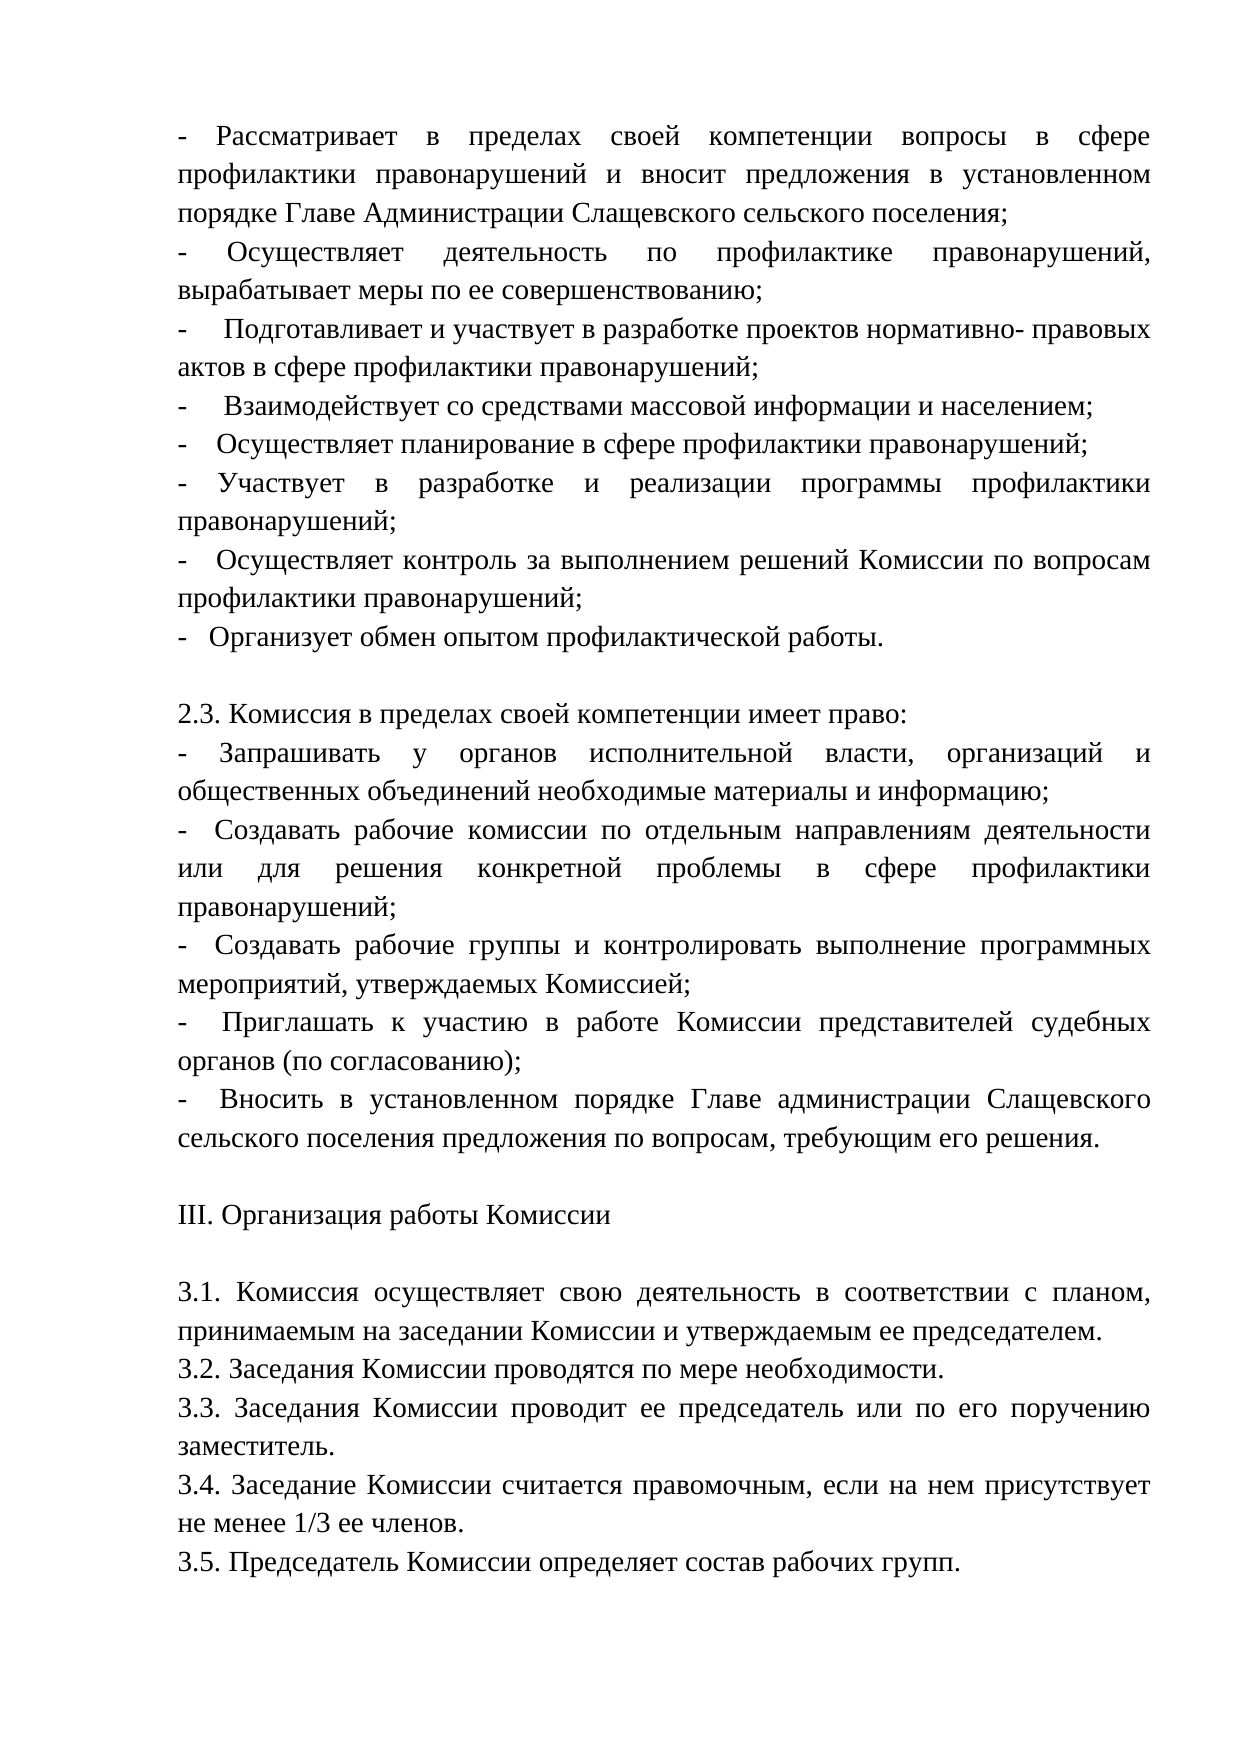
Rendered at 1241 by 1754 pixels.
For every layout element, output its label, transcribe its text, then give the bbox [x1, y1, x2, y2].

text - Подготавливает и участвует в разработке проектов нормативно- правовых актов в сфере профилактики правонарушений; [177, 311, 1152, 383]
text 3.5. Председатель Комиссии определяет состав рабочих групп. [177, 1544, 1152, 1578]
text - Создавать рабочие группы и контролировать выполнение программных мероприятий, утверждаемых Комиссией; [177, 927, 1152, 999]
text 3.2. Заседания Комиссии проводятся по мере необходимости. [177, 1351, 1152, 1385]
text - Участвует в разработке и реализации программы профилактики правонарушений; [177, 465, 1152, 537]
text 3.4. Заседание Комиссии считается правомочным, если на нем присутствует не менее 1/3 ее членов. [177, 1467, 1152, 1539]
text - Осуществляет планирование в сфере профилактики правонарушений; [177, 426, 1152, 460]
text - Осуществляет деятельность по профилактике правонарушений, вырабатывает меры по ее совершенствованию; [177, 234, 1152, 306]
text - Приглашать к участию в работе Комиссии представителей судебных органов (по согласованию); [177, 1004, 1152, 1077]
text - Запрашивать у органов исполнительной власти, организаций и общественных объединений необходимые материалы и информацию; [177, 735, 1152, 807]
text 3.3. Заседания Комиссии проводит ее председатель или по его поручению заместитель. [177, 1390, 1152, 1462]
text - Организует обмен опытом профилактической работы. [177, 619, 1152, 653]
text III. Организация работы Комиссии [177, 1197, 1152, 1231]
text - Вносить в установленном порядке Главе администрации Слащевского сельского поселения предложения по вопросам, требующим его решения. [177, 1082, 1152, 1154]
text 3.1. Комиссия осуществляет свою деятельность в соответствии с планом, принимаемым на заседании Комиссии и утверждаемым ее председателем. [177, 1274, 1152, 1346]
text - Создавать рабочие комиссии по отдельным направлениям деятельности или для решения конкретной проблемы в сфере профилактики правонарушений; [177, 812, 1152, 922]
text - Взаимодействует со средствами массовой информации и населением; [177, 388, 1152, 421]
text - Рассматривает в пределах своей компетенции вопросы в сфере профилактики правонарушений и вносит предложения в установленном порядке Главе Администрации Слащевского сельского поселения; [177, 118, 1152, 229]
text 2.3. Комиссия в пределах своей компетенции имеет право: [177, 696, 1152, 730]
text - Осуществляет контроль за выполнением решений Комиссии по вопросам профилактики правонарушений; [177, 542, 1152, 614]
